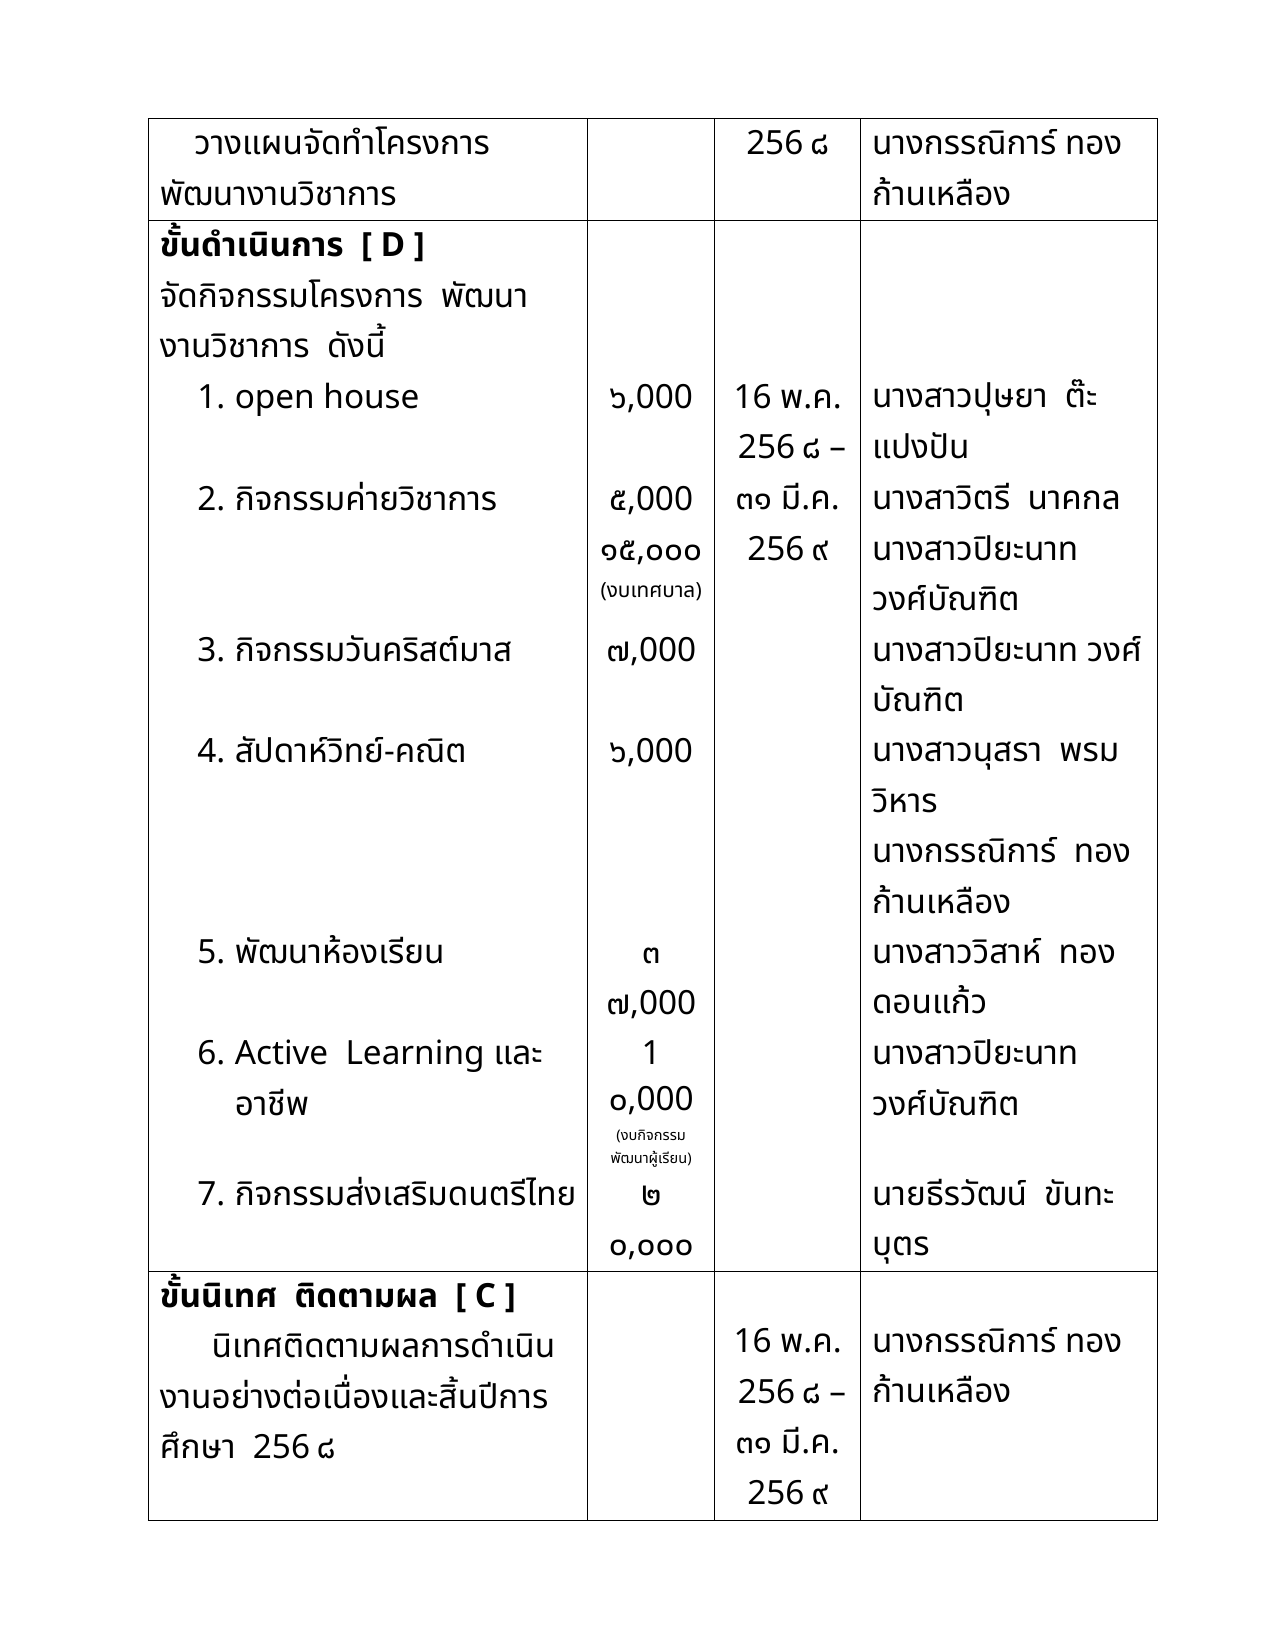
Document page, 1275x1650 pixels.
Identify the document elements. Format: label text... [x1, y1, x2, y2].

table_cell กิจกรรมส่งเสริมดนตรีไทย [149, 1170, 587, 1271]
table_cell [149, 119, 587, 220]
table_cell กิจกรรมค่ายวิชาการ [149, 473, 587, 626]
table_cell 1๐,000 (งบกิจกรรมพัฒนาผู้เรียน) [588, 1029, 714, 1169]
table_cell พัฒนาห้องเรียน [149, 928, 587, 1029]
table_cell นางสาวิตรี นาคกล นางสาวปิยะนาท วงศ์บัณฑิต [861, 473, 1157, 626]
table_cell 16 พ.ค. 256๘ – ๓๑ มี.ค. 256๙ [715, 373, 860, 1271]
table_cell พ.ค. 256๘ [715, 119, 860, 220]
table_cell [861, 1272, 1157, 1519]
table_cell กิจกรรมวันคริสต์มาส [149, 626, 587, 726]
table_cell [861, 221, 1157, 372]
table_cell Active Learning และอาชีพ [149, 1029, 587, 1169]
table_cell [588, 221, 714, 372]
table_cell - [588, 119, 714, 220]
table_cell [861, 119, 1157, 220]
table_cell ขั้นดำเนินการ [ D ] จัดกิจกรรมโครงการ พัฒนางานวิชาการ ดังนี้ [149, 221, 587, 372]
table_cell สัปดาห์วิทย์-คณิต [149, 726, 587, 928]
table_cell [715, 221, 860, 372]
table_cell นางสาวปิยะนาท วงศ์บัณฑิต [861, 1029, 1157, 1169]
table_cell นางสาววิสาห์ ทองดอนแก้ว [861, 928, 1157, 1029]
table_cell open house [149, 373, 587, 473]
table_cell นายธีรวัฒน์ ขันทะบุตร [861, 1170, 1157, 1271]
table_cell [588, 1272, 714, 1519]
table_cell นางสาวปุษยา ต๊ะแปงปัน [861, 373, 1157, 473]
table_cell ๕,000 ๑๕,๐๐๐ (งบเทศบาล) [588, 473, 714, 626]
table_cell ๖,000 [588, 373, 714, 473]
table_cell 16 พ.ค. 256๘ – ๓๑ มี.ค. 256๙ [715, 1272, 860, 1519]
table_cell ๖,000 [588, 726, 714, 928]
table_cell นางสาวปิยะนาท วงศ์บัณฑิต [861, 626, 1157, 726]
table_cell ขั้นนิเทศ ติดตามผล [ C ] นิเทศติดตามผลการดำเนินงานอย่างต่อเนื่องและสิ้นปีการศึกษา 256๘ [149, 1272, 587, 1519]
table_cell ๓๗,000 [588, 928, 714, 1029]
table_cell ๒๐,๐๐๐ [588, 1170, 714, 1271]
table_cell ๗,000 [588, 626, 714, 726]
table_cell นางสาวนุสรา พรมวิหาร นางกรรณิการ์ ทองก้านเหลือง [861, 726, 1157, 928]
